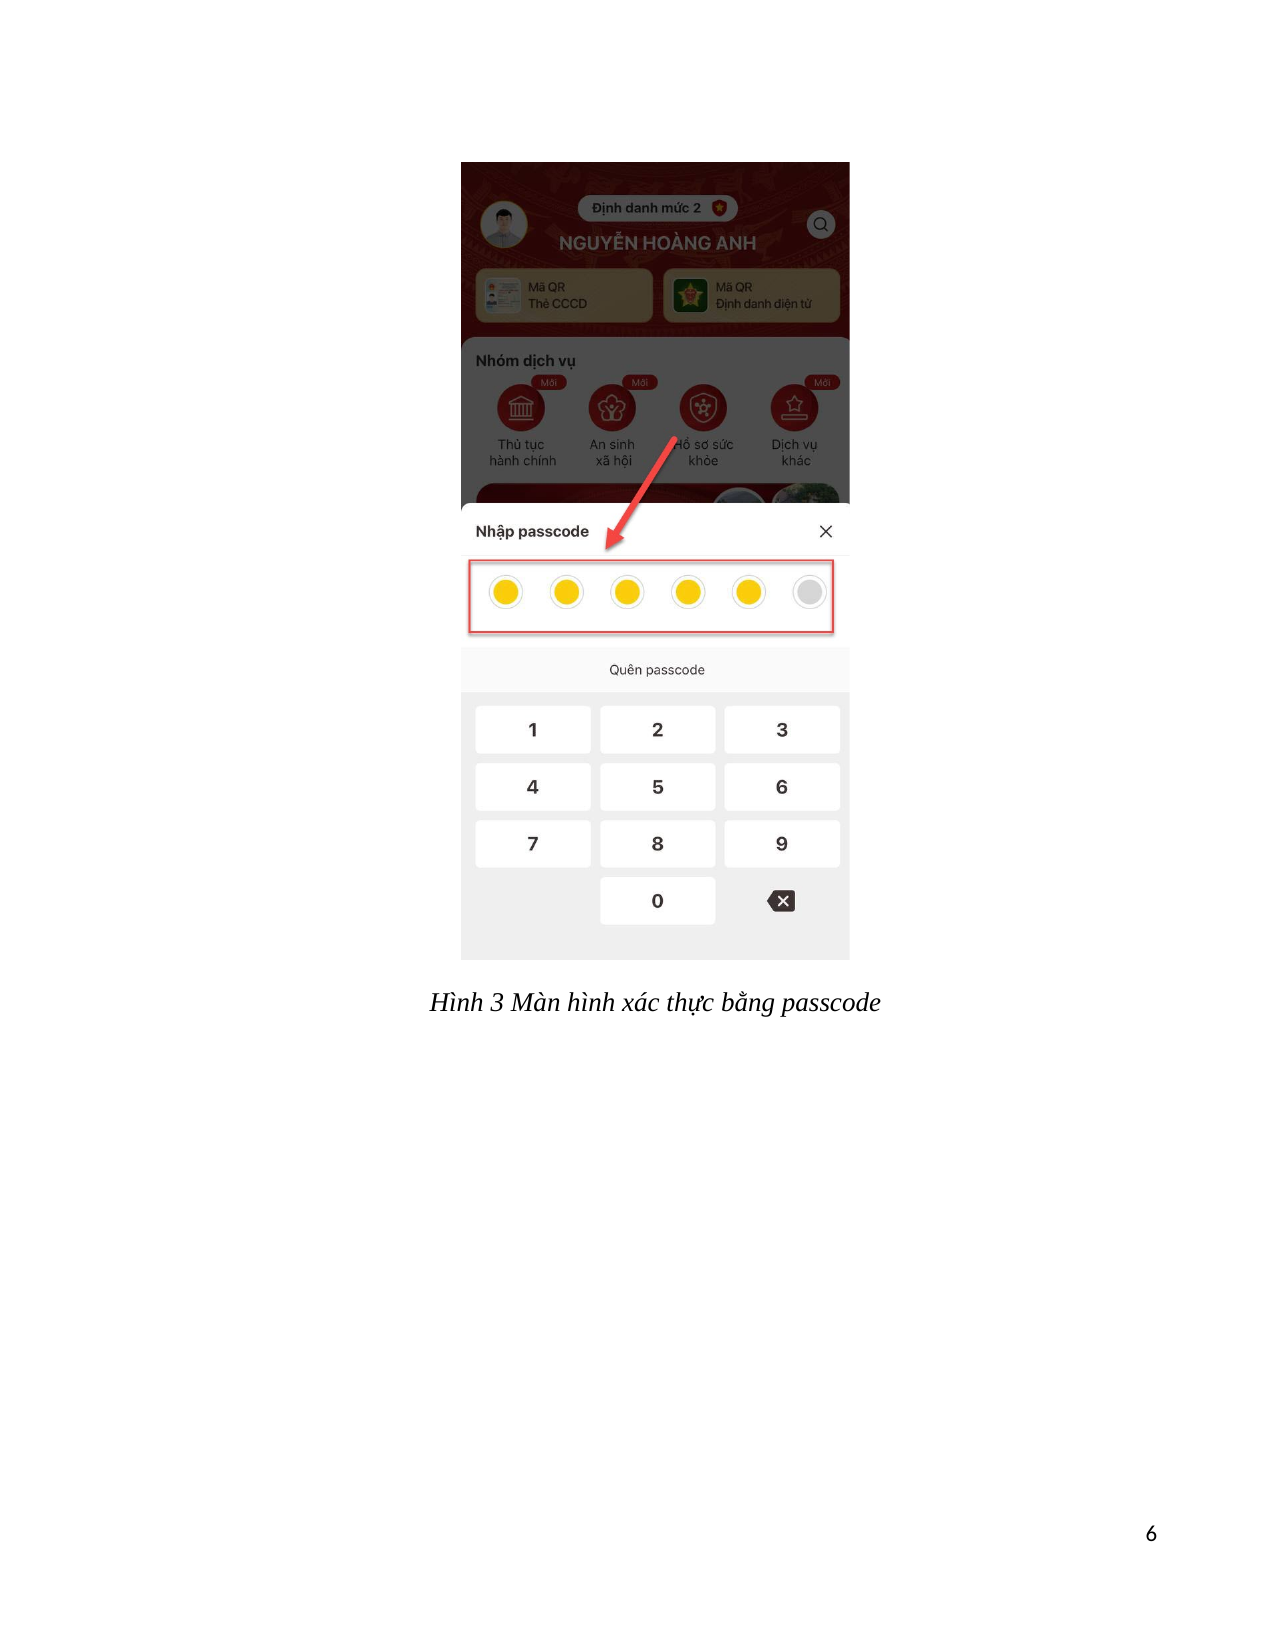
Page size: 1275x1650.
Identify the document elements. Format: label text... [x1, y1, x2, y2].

picture [461, 162, 850, 960]
table_header Hình 3 Màn hình xác thực bằng passcode [166, 150, 1144, 1049]
